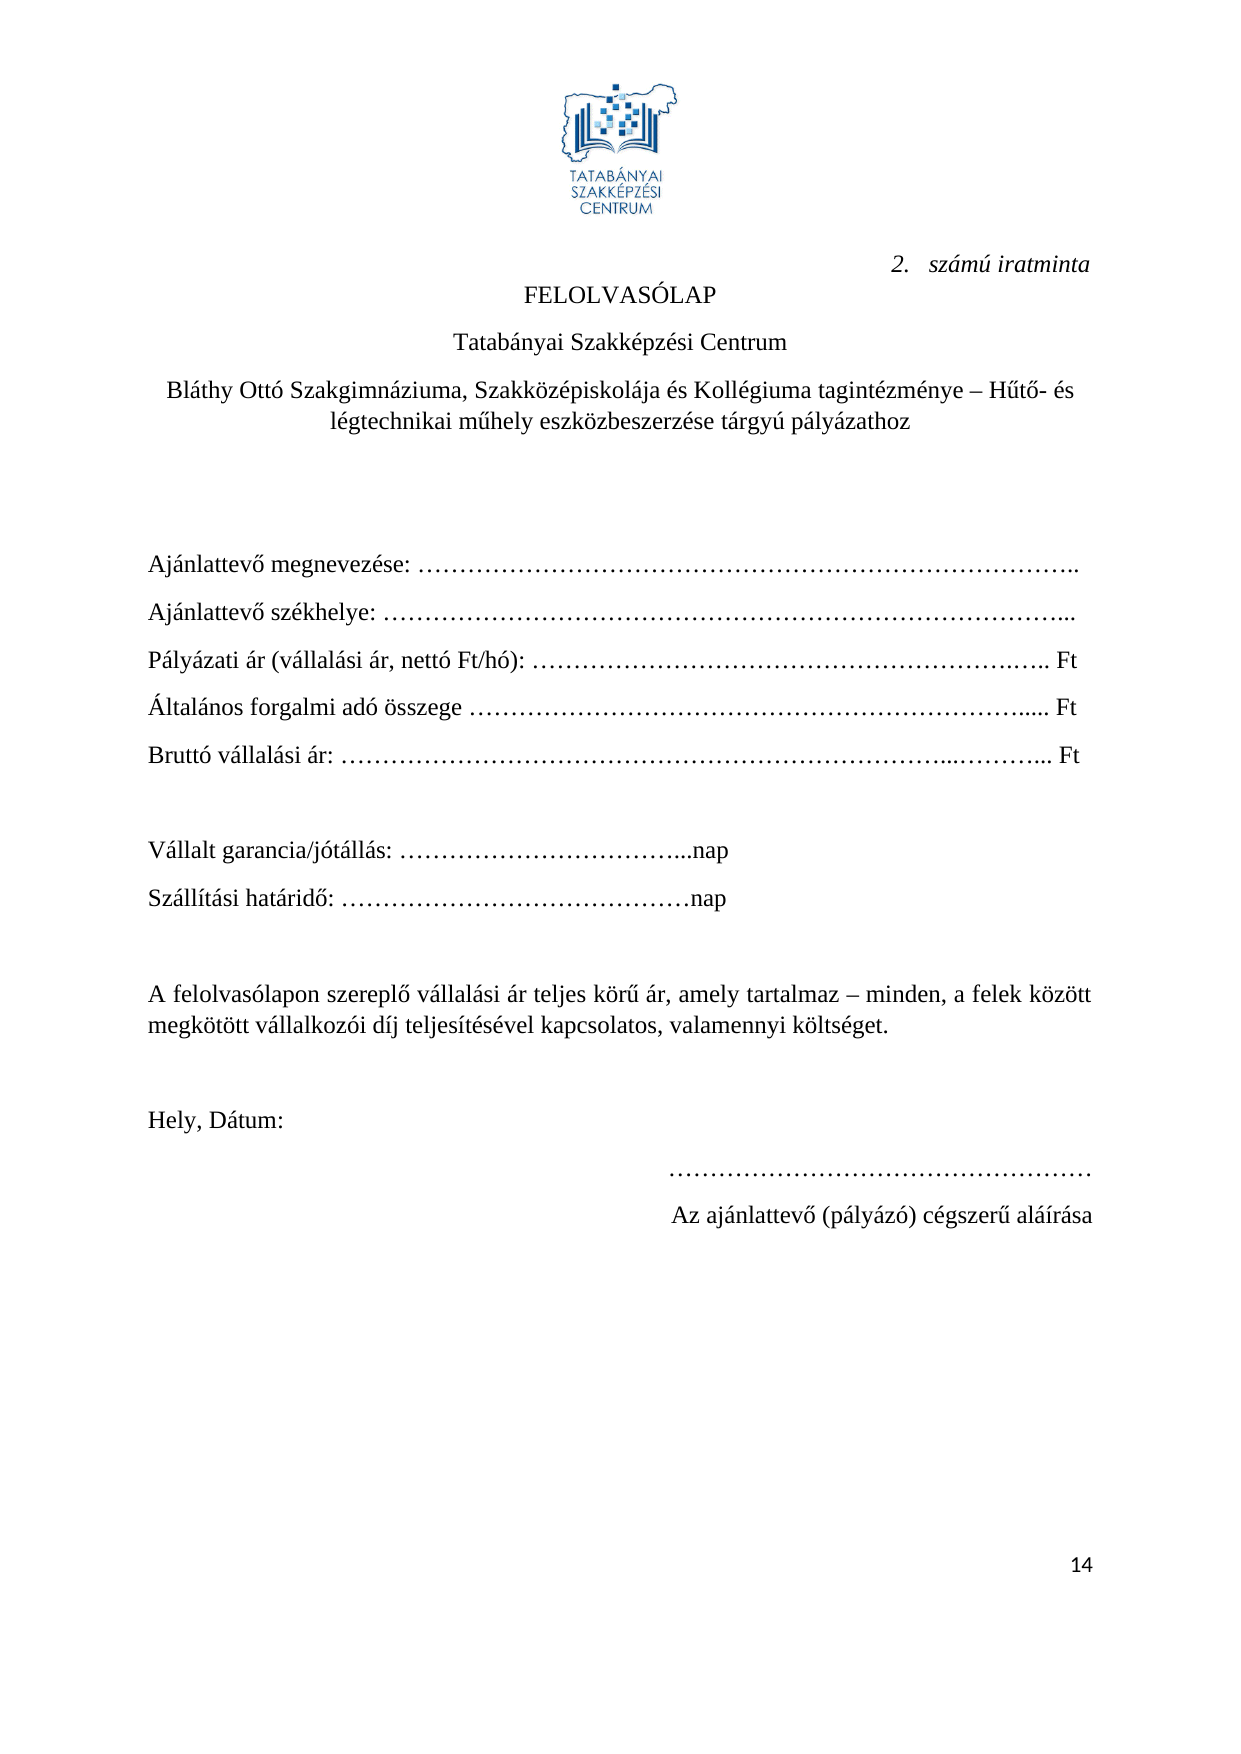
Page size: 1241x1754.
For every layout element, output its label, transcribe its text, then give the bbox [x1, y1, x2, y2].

text Ajánlattevő székhelye: ………………………………………………………………………... [148, 597, 1093, 626]
text Hely, Dátum: [148, 1105, 1093, 1134]
text Bruttó vállalási ár: ………………………………………………………………...………... Ft [148, 740, 1093, 769]
text Ajánlattevő megnevezése: …………………………………………………………………….. [148, 549, 1093, 578]
text Bláthy Ottó Szakgimnáziuma, Szakközépiskolája és Kollégiuma tagintézménye – Hűtő- és légtechnikai műhely eszközbeszerzése tárgyú pályázathoz [148, 375, 1093, 435]
text Általános forgalmi adó összege …………………………………………………………..... Ft [148, 692, 1093, 721]
text Pályázati ár (vállalási ár, nettó Ft/hó): ………………………………………………….….. Ft [148, 645, 1093, 673]
text Szállítási határidő: ……………………………………nap [148, 883, 1093, 912]
list számú iratminta [185, 249, 1093, 277]
text A felolvasólapon szereplő vállalási ár teljes körű ár, amely tartalmaz – minden, a felek között megkötött vállalkozói díj teljesítésével kapcsolatos, valamennyi költséget. [148, 979, 1093, 1038]
picture [558, 73, 682, 218]
text FELOLVASÓLAP [148, 280, 1093, 308]
text Vállalt garancia/jótállás: ……………………………...nap [148, 836, 1093, 864]
text Az ajánlattevő (pályázó) cégszerű aláírása [148, 1201, 1093, 1229]
text …………………………………………… [148, 1153, 1093, 1182]
text Tatabányai Szakképzési Centrum [148, 327, 1093, 356]
